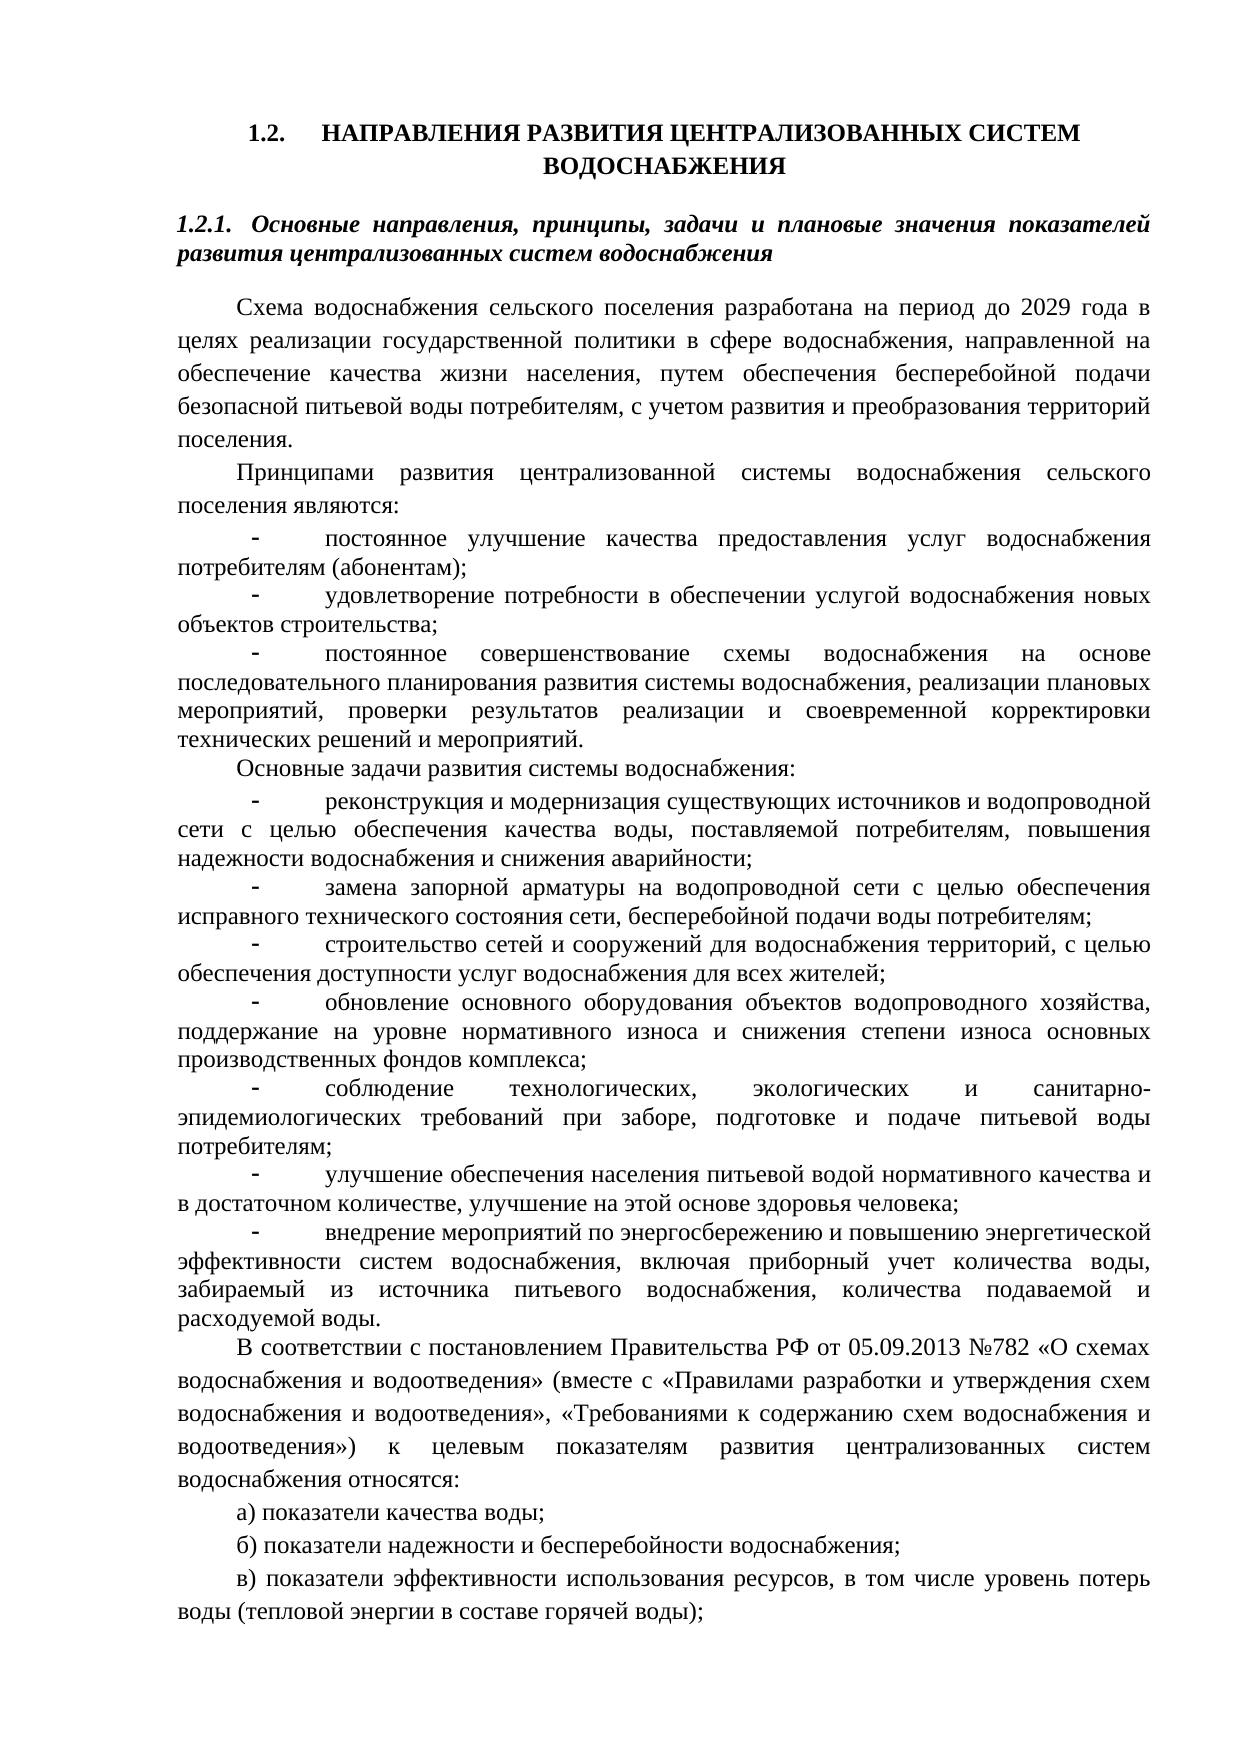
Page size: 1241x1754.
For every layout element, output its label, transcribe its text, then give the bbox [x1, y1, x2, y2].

list обновление основного оборудования объектов водопроводного хозяйства, поддержание на уровне нормативного износа и снижения степени износа основных производственных фондов комплекса; [177, 987, 1152, 1073]
list улучшение обеспечения населения питьевой водой нормативного качества и в достаточном количестве, улучшение на этой основе здоровья человека; [177, 1159, 1152, 1217]
list реконструкция и модернизация существующих источников и водопроводной сети с целью обеспечения качества воды, поставляемой потребителям, повышения надежности водоснабжения и снижения аварийности; [177, 786, 1152, 872]
list постоянное улучшение качества предоставления услуг водоснабжения потребителям (абонентам); [177, 523, 1152, 580]
text Принципами развития централизованной системы водоснабжения сельского поселения являются: [177, 457, 1152, 518]
list удовлетворение потребности в обеспечении услугой водоснабжения новых объектов строительства; [177, 580, 1152, 638]
list внедрение мероприятий по энергосбережению и повышению энергетической эффективности систем водоснабжения, включая приборный учет количества воды, забираемый из источника питьевого водоснабжения, количества подаваемой и расходуемой воды. [177, 1217, 1152, 1332]
text Основные задачи развития системы водоснабжения: [177, 753, 1152, 782]
subtitle НАПРАВЛЕНИЯ РАЗВИТИЯ ЦЕНТРАЛИЗОВАННЫХ СИСТЕМ ВОДОСНАБЖЕНИЯ [177, 118, 1152, 180]
text В соответствии с постановлением Правительства РФ от 05.09.2013 №782 «О схемах водоснабжения и водоотведения» (вместе с «Правилами разработки и утверждения схем водоснабжения и водоотведения», «Требованиями к содержанию схем водоснабжения и водоотведения») к целевым показателям развития централизованных систем водоснабжения относятся: [177, 1332, 1152, 1493]
list постоянное совершенствование схемы водоснабжения на основе последовательного планирования развития системы водоснабжения, реализации плановых мероприятий, проверки результатов реализации и своевременной корректировки технических решений и мероприятий. [177, 638, 1152, 753]
text а) показатели качества воды; [177, 1497, 1152, 1526]
list строительство сетей и сооружений для водоснабжения территорий, с целью обеспечения доступности услуг водоснабжения для всех жителей; [177, 929, 1152, 987]
text Схема водоснабжения сельского поселения разработана на период до 2029 года в целях реализации государственной политики в сфере водоснабжения, направленной на обеспечение качества жизни населения, путем обеспечения бесперебойной подачи безопасной питьевой воды потребителям, с учетом развития и преобразования территорий поселения. [177, 292, 1152, 452]
list соблюдение технологических, экологических и санитарно-эпидемиологических требований при заборе, подготовке и подаче питьевой воды потребителям; [177, 1073, 1152, 1159]
text б) показатели надежности и бесперебойности водоснабжения; [177, 1530, 1152, 1559]
subtitle Основные направления, принципы, задачи и плановые значения показателей развития централизованных систем водоснабжения [176, 209, 1152, 267]
list замена запорной арматуры на водопроводной сети с целью обеспечения исправного технического состояния сети, бесперебойной подачи воды потребителям; [177, 872, 1152, 929]
text в) показатели эффективности использования ресурсов, в том числе уровень потерь воды (тепловой энергии в составе горячей воды); [177, 1563, 1152, 1625]
